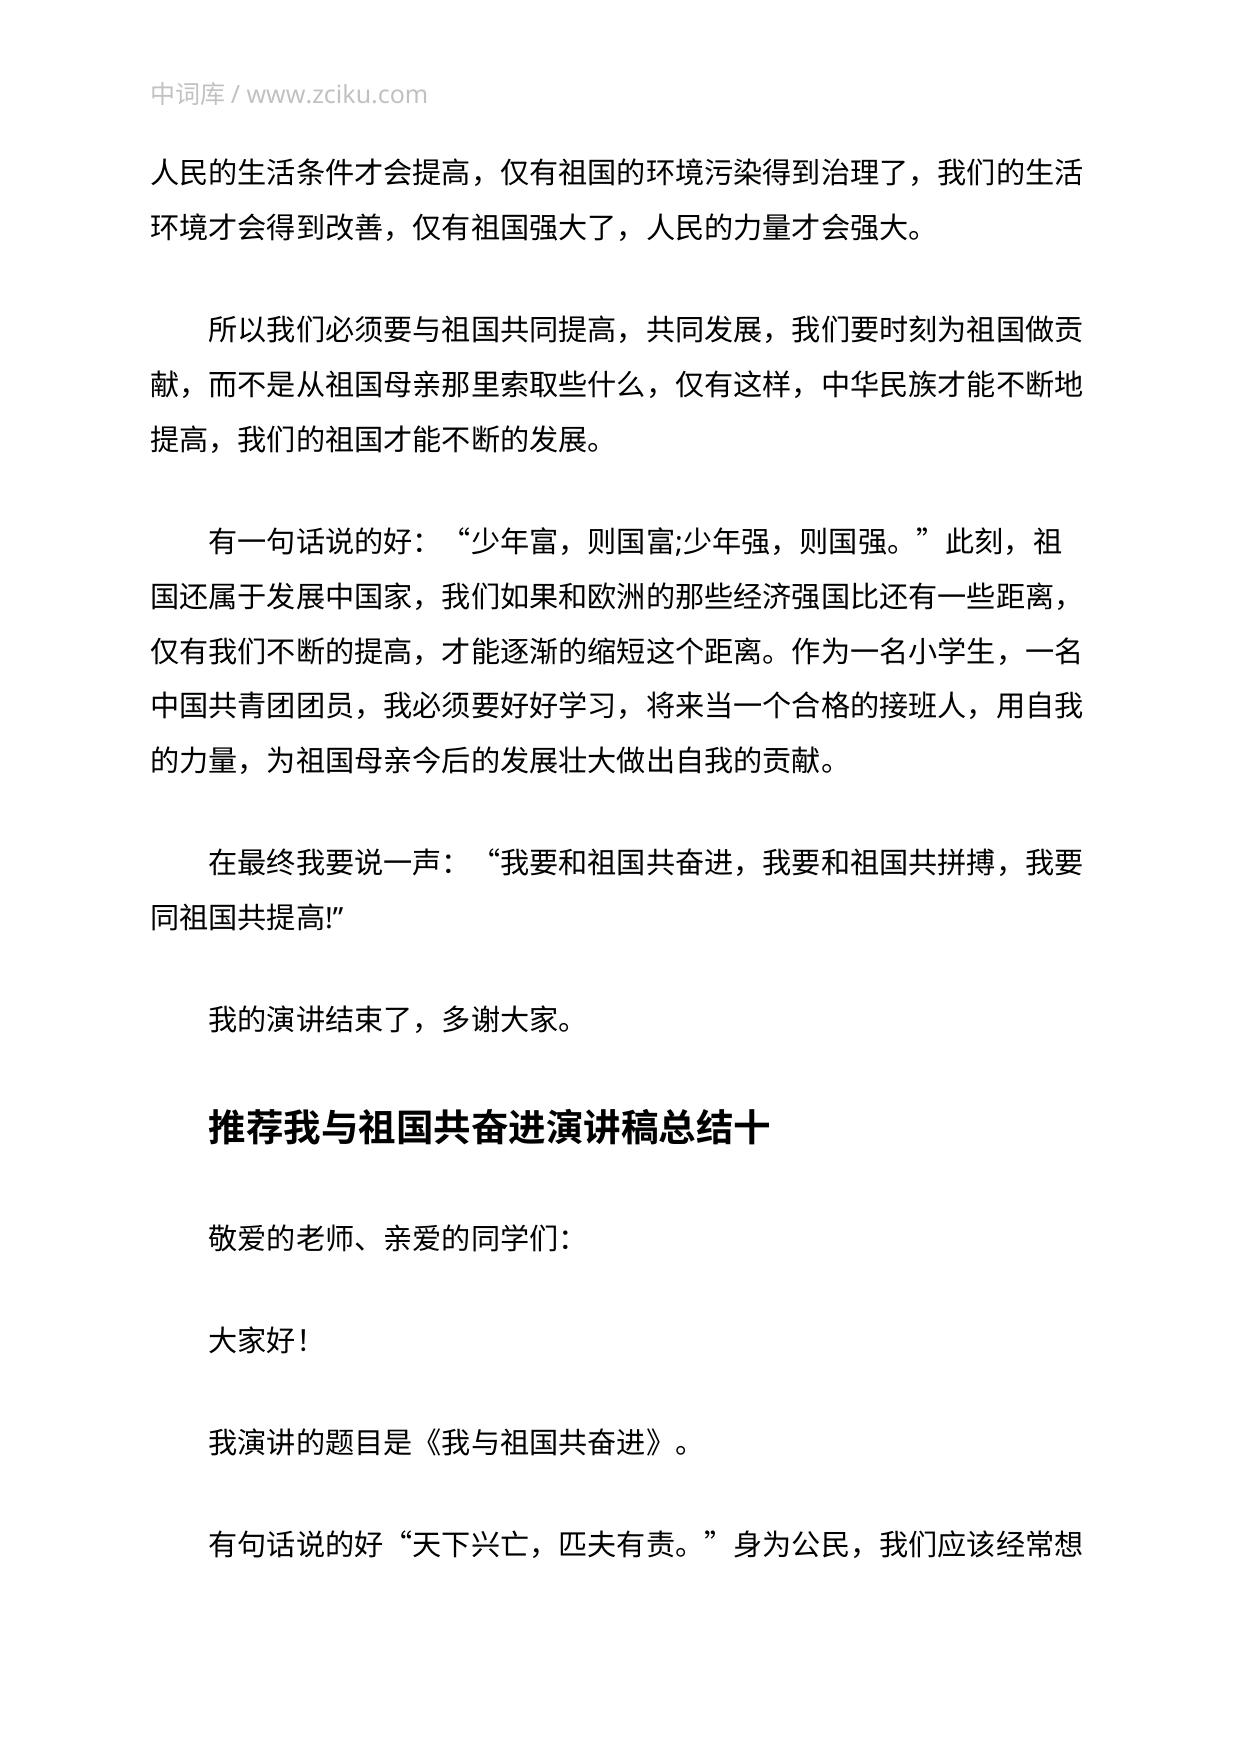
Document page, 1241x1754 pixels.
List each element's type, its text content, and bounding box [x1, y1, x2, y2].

text 所以我们必须要与祖国共同提高，共同发展，我们要时刻为祖国做贡献，而不是从祖国母亲那里索取些什么，仅有这样，中华民族才能不断地提高，我们的祖国才能不断的发展。 [150, 307, 1090, 459]
text 推荐我与祖国共奋进演讲稿总结十 [150, 1098, 1090, 1153]
text 大家好！ [150, 1317, 1090, 1360]
text 我演讲的题目是《我与祖国共奋进》。 [150, 1419, 1090, 1462]
text 我的演讲结束了，多谢大家。 [150, 997, 1090, 1039]
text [150, 1521, 1090, 1563]
text 有一句话说的好：“少年富，则国富;少年强，则国强。”此刻，祖国还属于发展中国家，我们如果和欧洲的那些经济强国比还有一些距离，仅有我们不断的提高，才能逐渐的缩短这个距离。作为一名小学生，一名中国共青团团员，我必须要好好学习，将来当一个合格的接班人，用自我的力量，为祖国母亲今后的发展壮大做出自我的贡献。 [150, 518, 1090, 780]
text 敬爱的老师、亲爱的同学们： [150, 1216, 1090, 1258]
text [150, 150, 1090, 247]
text 在最终我要说一声：“我要和祖国共奋进，我要和祖国共拼搏，我要同祖国共提高!” [150, 840, 1090, 937]
